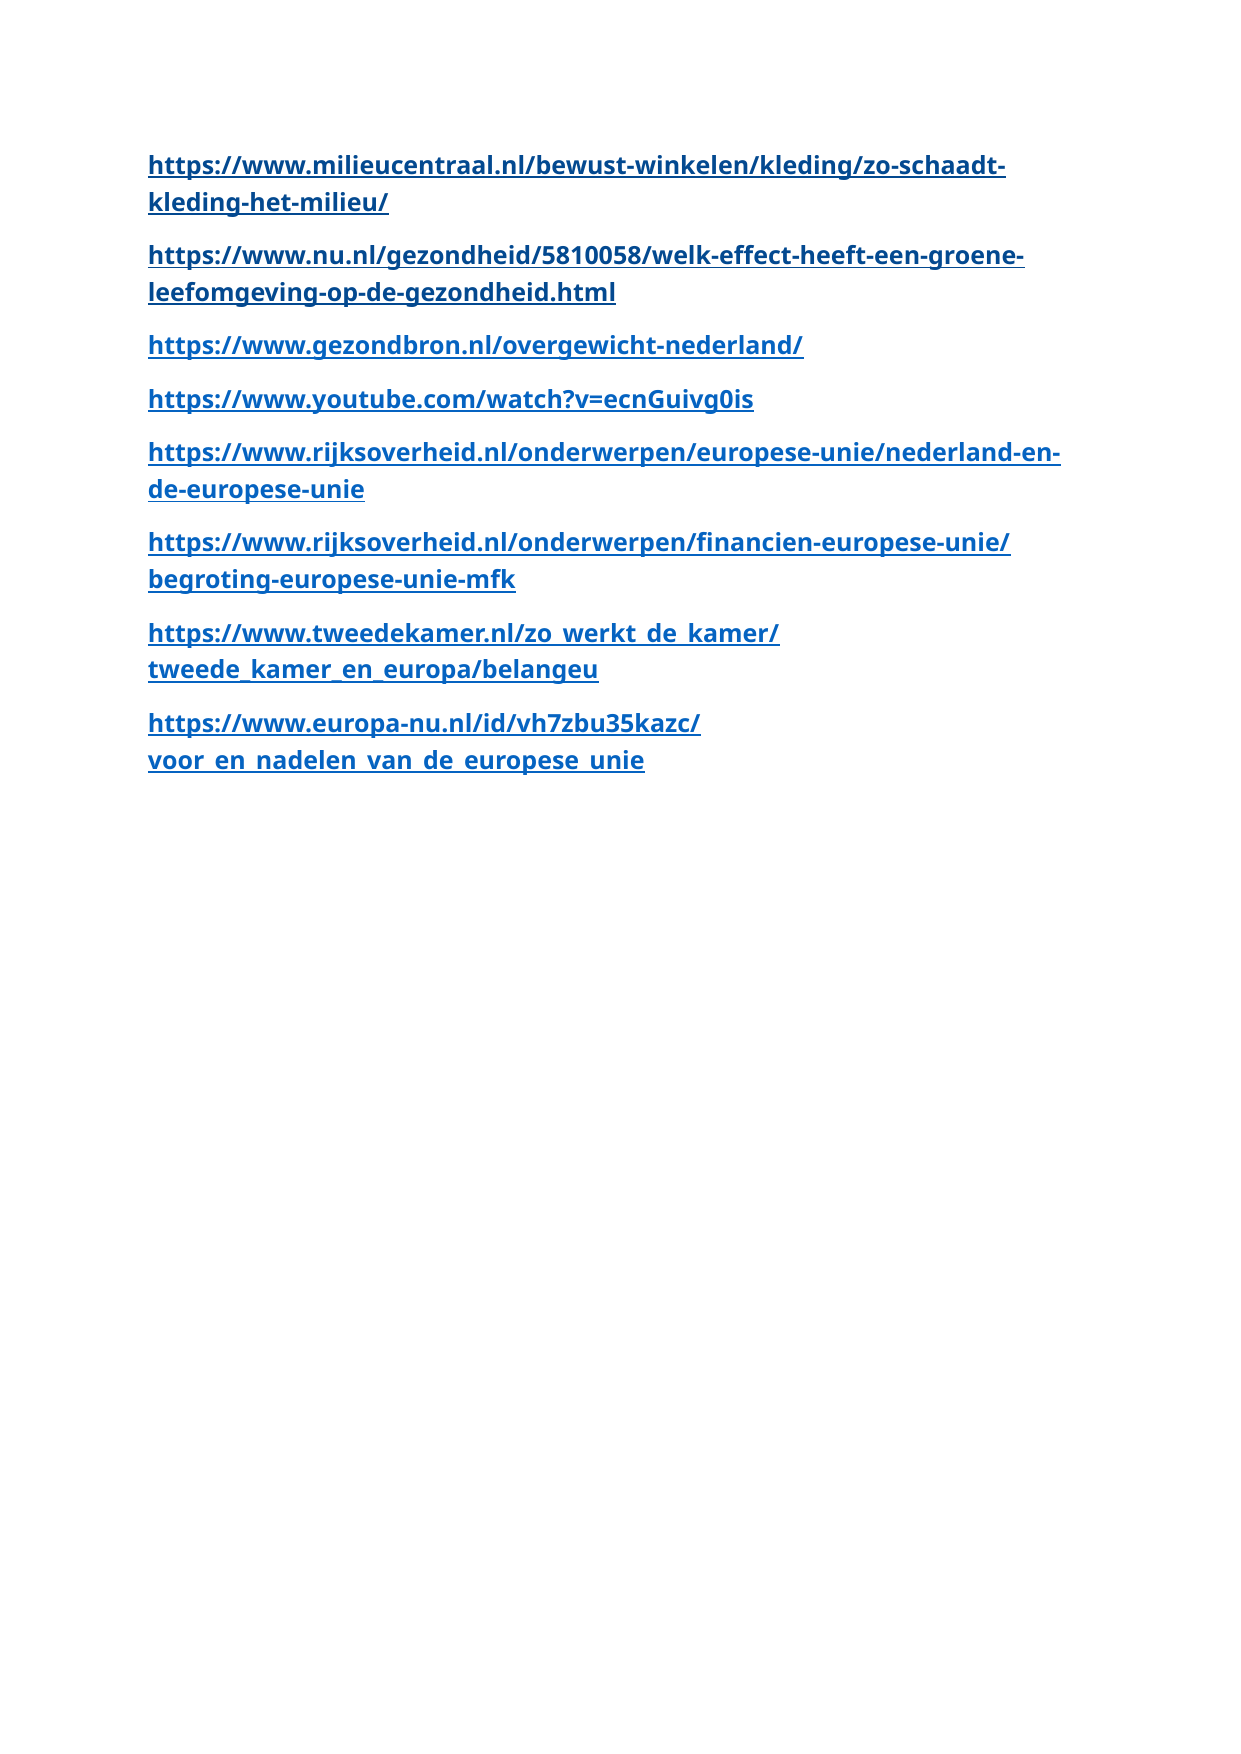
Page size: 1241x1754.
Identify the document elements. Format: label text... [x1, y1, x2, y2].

text https://www.gezondbron.nl/overgewicht-nederland/ [148, 328, 1093, 362]
text https://www.nu.nl/gezondheid/5810058/welk-effect-heeft-een-groene-leefomgeving-op-de-gezondheid.html [148, 238, 1093, 309]
text https://www.tweedekamer.nl/zo_werkt_de_kamer/tweede_kamer_en_europa/belangeu [148, 615, 1093, 686]
text https://www.milieucentraal.nl/bewust-winkelen/kleding/zo-schaadt-kleding-het-milieu/ [148, 148, 1093, 218]
text https://www.rijksoverheid.nl/onderwerpen/europese-unie/nederland-en-de-europese-unie [148, 435, 1093, 506]
text https://www.youtube.com/watch?v=ecnGuivg0is [148, 381, 1093, 416]
text https://www.europa-nu.nl/id/vh7zbu35kazc/voor_en_nadelen_van_de_europese_unie [148, 706, 1093, 776]
text https://www.rijksoverheid.nl/onderwerpen/financien-europese-unie/begroting-europese-unie-mfk [148, 525, 1093, 596]
